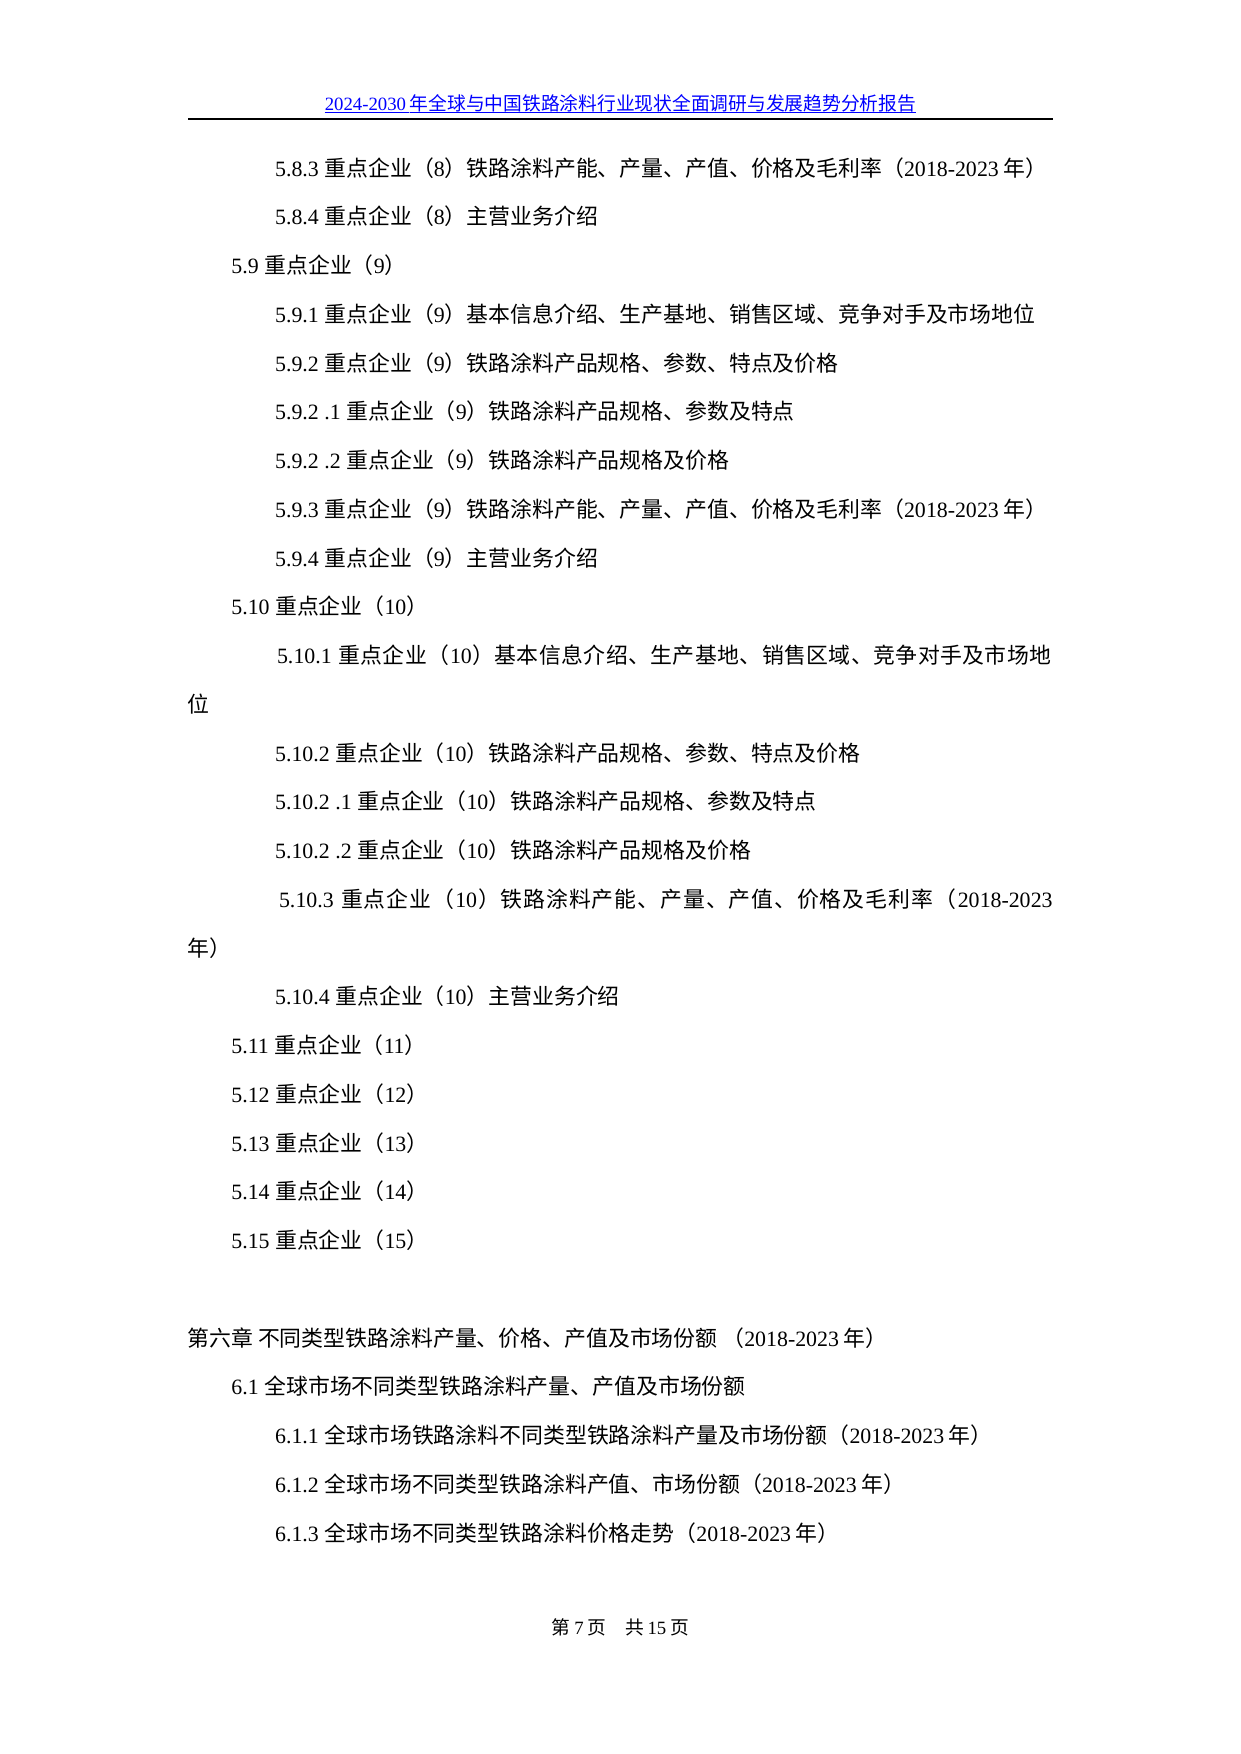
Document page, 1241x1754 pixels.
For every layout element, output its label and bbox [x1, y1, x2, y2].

text [187, 150, 1053, 1548]
